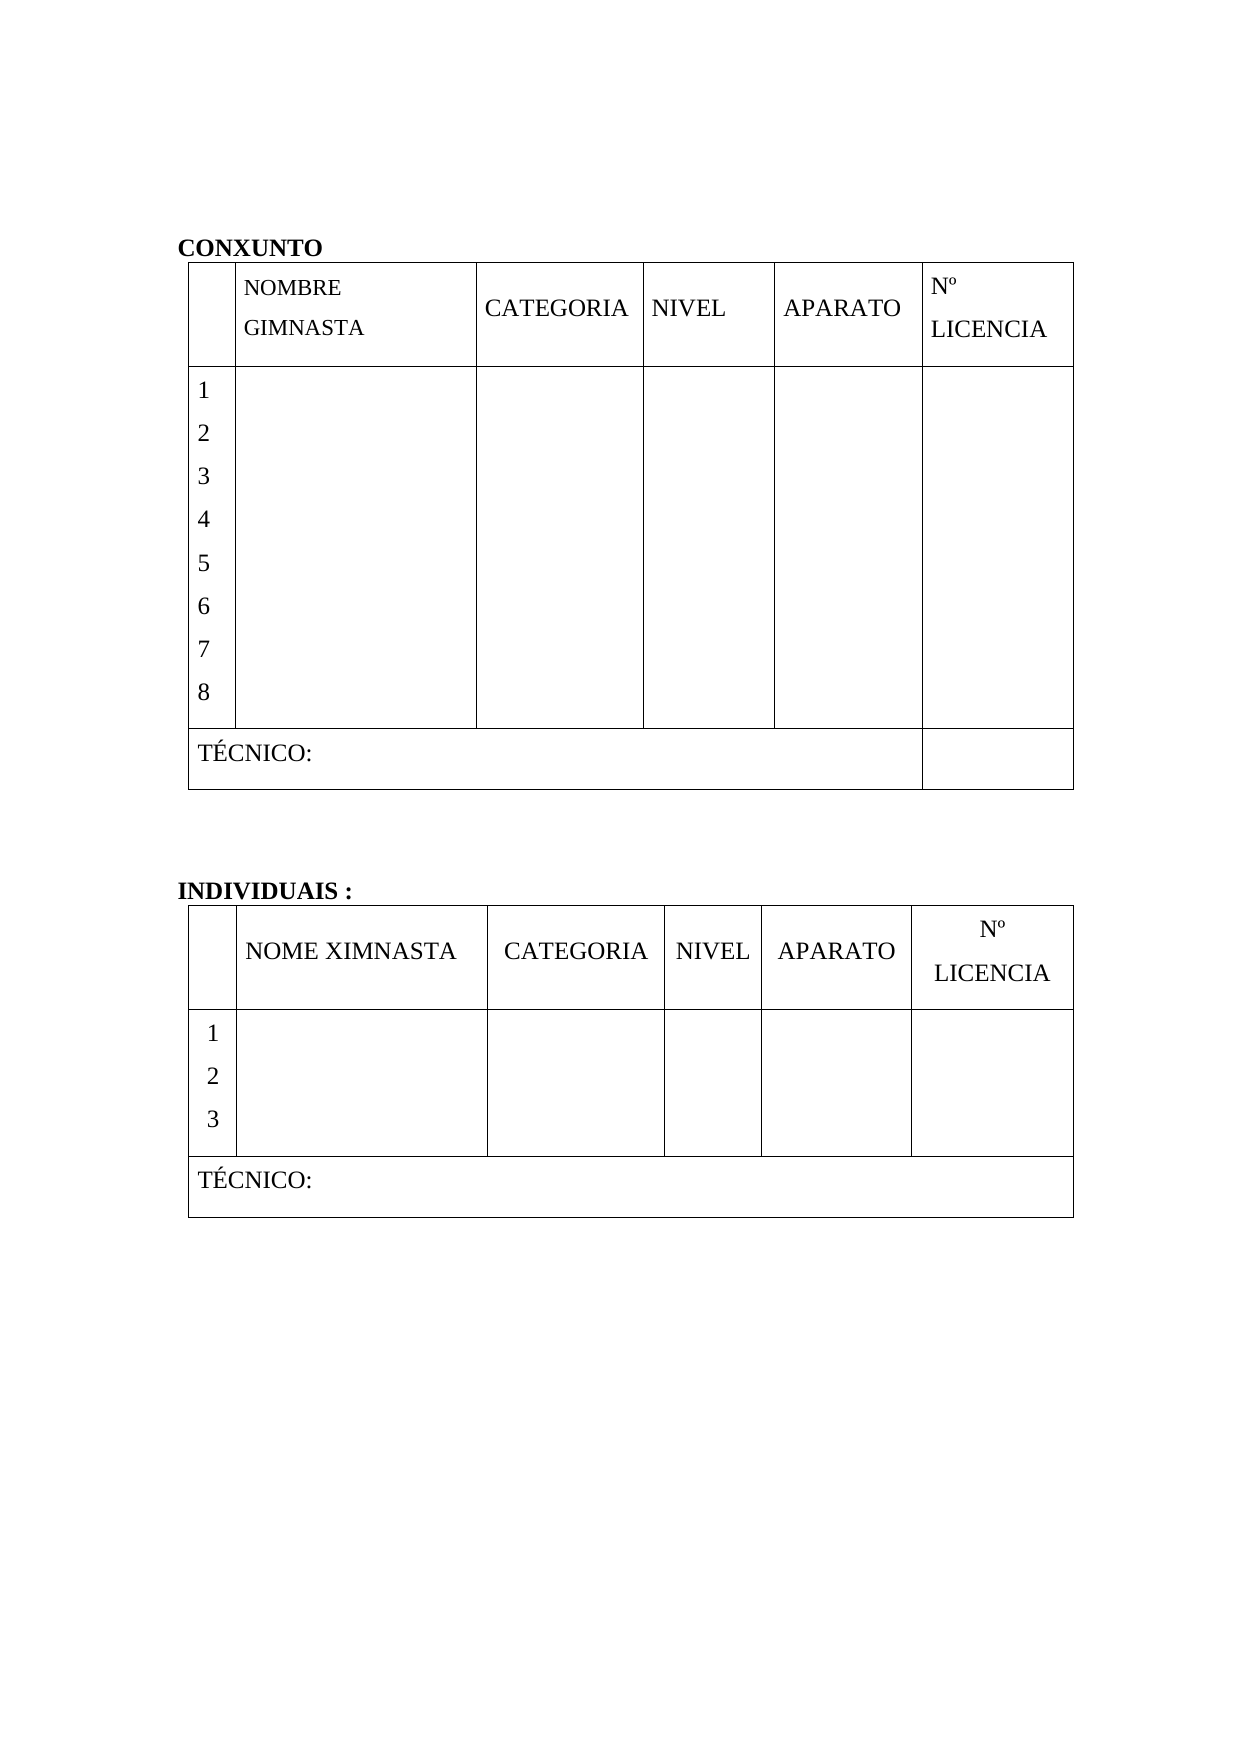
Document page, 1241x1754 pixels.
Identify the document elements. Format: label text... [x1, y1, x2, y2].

table_header CATEGORIA [488, 906, 664, 1009]
table_cell [912, 1010, 1073, 1156]
table_header NIVEL [644, 263, 774, 366]
table_cell 1 2 3 [189, 1010, 236, 1156]
table_header CATEGORIA [477, 263, 643, 366]
table_header NIVEL [665, 906, 761, 1009]
table_cell [477, 367, 643, 728]
table_cell [923, 729, 1073, 789]
text INDIVIDUAIS : [177, 876, 1063, 905]
table_header [189, 906, 236, 1009]
table_cell 1 2 3 4 5 6 7 8 [189, 367, 235, 728]
table_header NOME XIMNASTA [237, 906, 487, 1009]
table_cell [488, 1010, 664, 1156]
table_header Nº LICENCIA [912, 906, 1073, 1009]
table_cell [644, 367, 774, 728]
table_cell TÉCNICO: [189, 729, 922, 789]
table_cell [237, 1010, 487, 1156]
text CONXUNTO [177, 233, 1063, 262]
table_cell [236, 367, 476, 728]
table_header APARATO [762, 906, 911, 1009]
table_header NOMBRE GIMNASTA [236, 263, 476, 366]
table_header APARATO [775, 263, 922, 366]
table_cell TÉCNICO: [189, 1157, 1073, 1217]
table_header [189, 263, 235, 366]
table_cell [665, 1010, 761, 1156]
table_cell [775, 367, 922, 728]
table_cell [923, 367, 1073, 728]
table_header Nº LICENCIA [923, 263, 1073, 366]
table_cell [762, 1010, 911, 1156]
